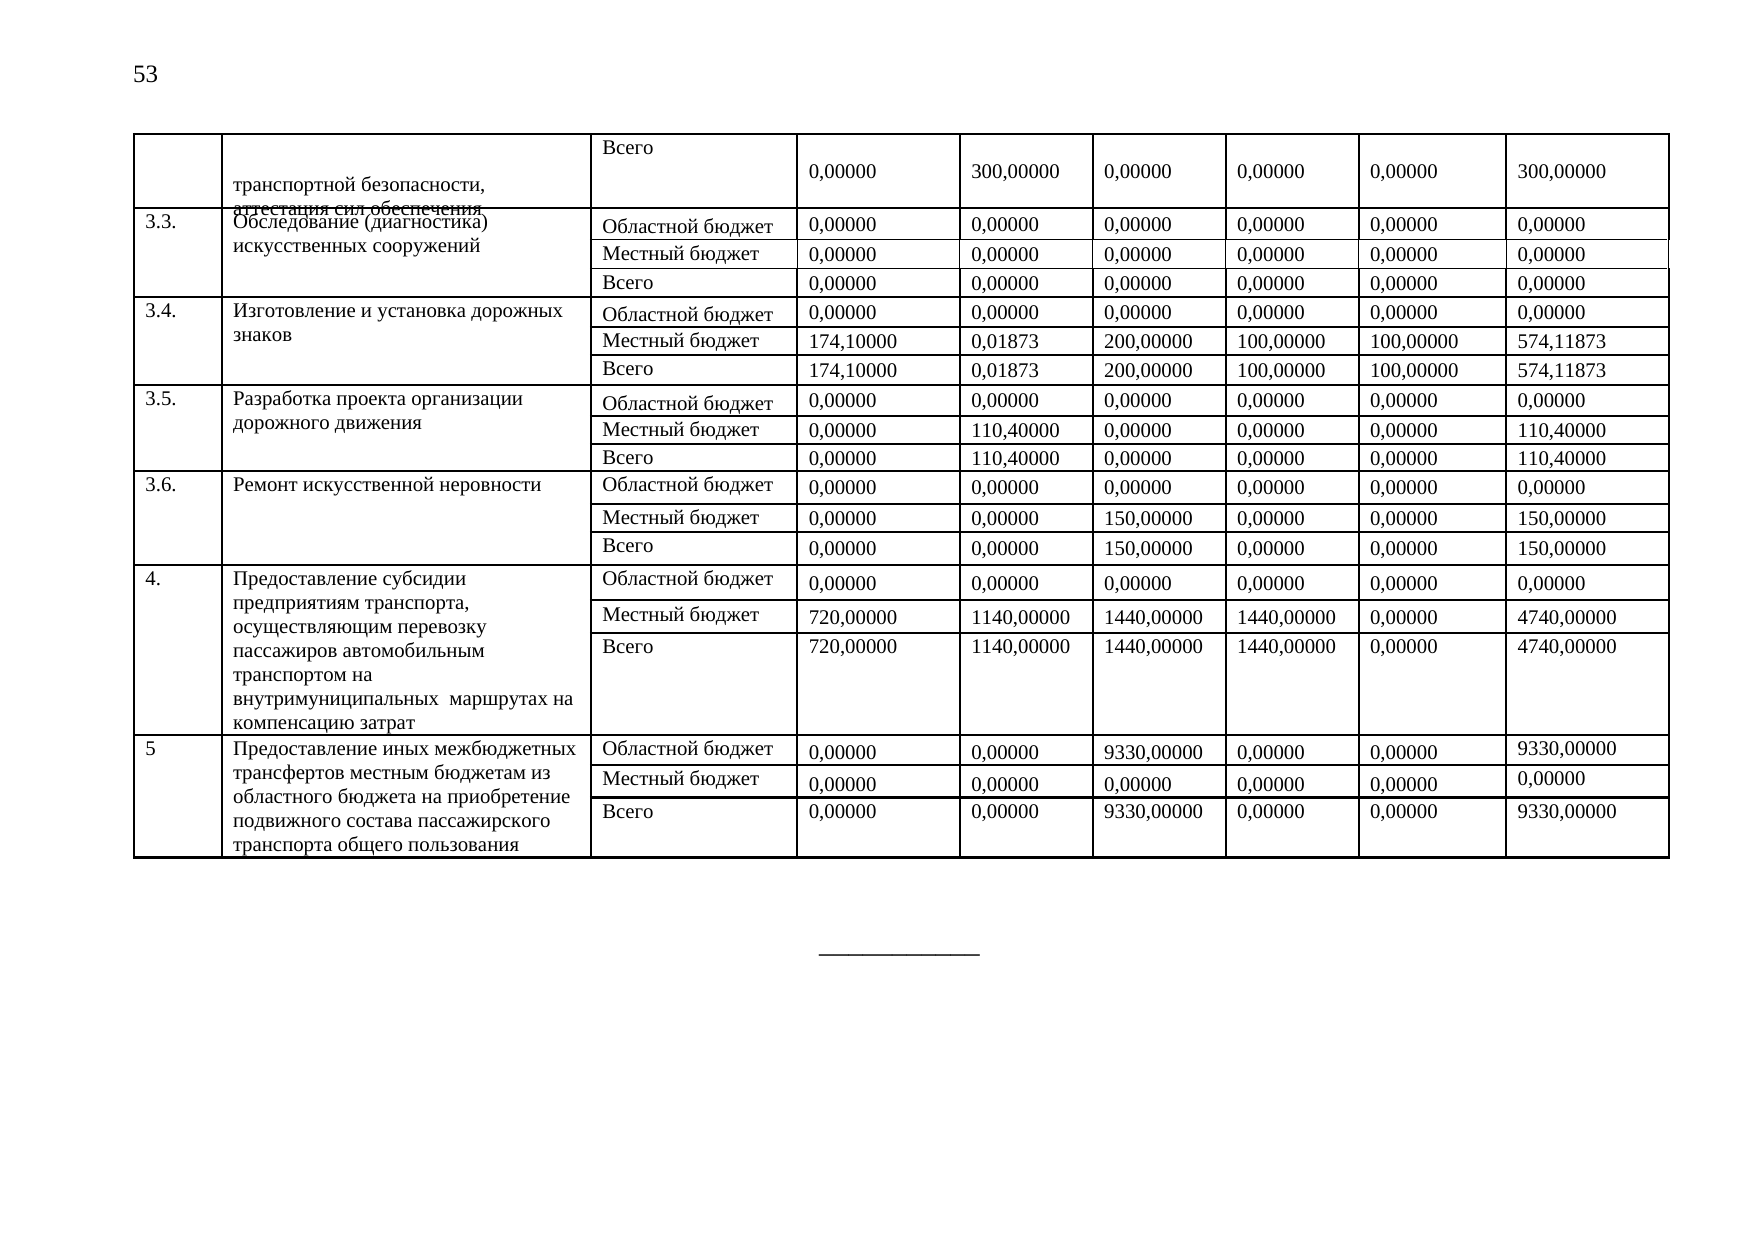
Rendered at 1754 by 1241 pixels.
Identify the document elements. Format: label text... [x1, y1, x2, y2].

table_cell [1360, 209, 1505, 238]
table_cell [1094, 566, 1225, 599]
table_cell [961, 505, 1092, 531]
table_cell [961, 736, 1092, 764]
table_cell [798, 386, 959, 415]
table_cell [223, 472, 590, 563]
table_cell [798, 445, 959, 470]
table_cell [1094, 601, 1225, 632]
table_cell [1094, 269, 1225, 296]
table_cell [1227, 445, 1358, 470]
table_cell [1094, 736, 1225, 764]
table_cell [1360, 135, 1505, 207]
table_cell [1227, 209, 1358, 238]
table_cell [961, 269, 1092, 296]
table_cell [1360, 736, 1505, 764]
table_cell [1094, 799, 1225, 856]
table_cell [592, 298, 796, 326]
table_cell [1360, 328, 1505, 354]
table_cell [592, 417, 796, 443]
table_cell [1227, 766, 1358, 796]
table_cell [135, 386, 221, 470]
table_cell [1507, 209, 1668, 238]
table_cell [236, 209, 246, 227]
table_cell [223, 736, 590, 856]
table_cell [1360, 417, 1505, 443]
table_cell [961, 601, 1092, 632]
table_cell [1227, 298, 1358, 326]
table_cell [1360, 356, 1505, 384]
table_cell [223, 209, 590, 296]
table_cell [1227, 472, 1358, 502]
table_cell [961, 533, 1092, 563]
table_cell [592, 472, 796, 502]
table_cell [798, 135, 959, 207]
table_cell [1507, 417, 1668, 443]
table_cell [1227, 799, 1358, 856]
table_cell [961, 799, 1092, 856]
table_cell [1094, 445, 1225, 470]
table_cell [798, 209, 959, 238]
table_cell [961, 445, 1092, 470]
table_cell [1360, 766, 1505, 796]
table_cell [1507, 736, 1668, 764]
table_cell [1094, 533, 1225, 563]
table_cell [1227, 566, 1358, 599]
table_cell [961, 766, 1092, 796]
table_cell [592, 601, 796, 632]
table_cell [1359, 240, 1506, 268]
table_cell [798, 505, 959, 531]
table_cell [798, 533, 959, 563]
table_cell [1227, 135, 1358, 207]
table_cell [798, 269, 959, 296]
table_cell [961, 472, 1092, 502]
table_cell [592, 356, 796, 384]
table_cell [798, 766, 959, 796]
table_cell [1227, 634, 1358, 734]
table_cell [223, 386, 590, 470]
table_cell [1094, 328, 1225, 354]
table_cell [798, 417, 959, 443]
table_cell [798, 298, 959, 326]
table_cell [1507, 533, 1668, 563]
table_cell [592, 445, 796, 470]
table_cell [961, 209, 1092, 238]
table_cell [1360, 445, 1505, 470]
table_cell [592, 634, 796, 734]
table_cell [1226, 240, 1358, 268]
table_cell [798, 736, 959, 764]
text ___________ [133, 926, 1665, 959]
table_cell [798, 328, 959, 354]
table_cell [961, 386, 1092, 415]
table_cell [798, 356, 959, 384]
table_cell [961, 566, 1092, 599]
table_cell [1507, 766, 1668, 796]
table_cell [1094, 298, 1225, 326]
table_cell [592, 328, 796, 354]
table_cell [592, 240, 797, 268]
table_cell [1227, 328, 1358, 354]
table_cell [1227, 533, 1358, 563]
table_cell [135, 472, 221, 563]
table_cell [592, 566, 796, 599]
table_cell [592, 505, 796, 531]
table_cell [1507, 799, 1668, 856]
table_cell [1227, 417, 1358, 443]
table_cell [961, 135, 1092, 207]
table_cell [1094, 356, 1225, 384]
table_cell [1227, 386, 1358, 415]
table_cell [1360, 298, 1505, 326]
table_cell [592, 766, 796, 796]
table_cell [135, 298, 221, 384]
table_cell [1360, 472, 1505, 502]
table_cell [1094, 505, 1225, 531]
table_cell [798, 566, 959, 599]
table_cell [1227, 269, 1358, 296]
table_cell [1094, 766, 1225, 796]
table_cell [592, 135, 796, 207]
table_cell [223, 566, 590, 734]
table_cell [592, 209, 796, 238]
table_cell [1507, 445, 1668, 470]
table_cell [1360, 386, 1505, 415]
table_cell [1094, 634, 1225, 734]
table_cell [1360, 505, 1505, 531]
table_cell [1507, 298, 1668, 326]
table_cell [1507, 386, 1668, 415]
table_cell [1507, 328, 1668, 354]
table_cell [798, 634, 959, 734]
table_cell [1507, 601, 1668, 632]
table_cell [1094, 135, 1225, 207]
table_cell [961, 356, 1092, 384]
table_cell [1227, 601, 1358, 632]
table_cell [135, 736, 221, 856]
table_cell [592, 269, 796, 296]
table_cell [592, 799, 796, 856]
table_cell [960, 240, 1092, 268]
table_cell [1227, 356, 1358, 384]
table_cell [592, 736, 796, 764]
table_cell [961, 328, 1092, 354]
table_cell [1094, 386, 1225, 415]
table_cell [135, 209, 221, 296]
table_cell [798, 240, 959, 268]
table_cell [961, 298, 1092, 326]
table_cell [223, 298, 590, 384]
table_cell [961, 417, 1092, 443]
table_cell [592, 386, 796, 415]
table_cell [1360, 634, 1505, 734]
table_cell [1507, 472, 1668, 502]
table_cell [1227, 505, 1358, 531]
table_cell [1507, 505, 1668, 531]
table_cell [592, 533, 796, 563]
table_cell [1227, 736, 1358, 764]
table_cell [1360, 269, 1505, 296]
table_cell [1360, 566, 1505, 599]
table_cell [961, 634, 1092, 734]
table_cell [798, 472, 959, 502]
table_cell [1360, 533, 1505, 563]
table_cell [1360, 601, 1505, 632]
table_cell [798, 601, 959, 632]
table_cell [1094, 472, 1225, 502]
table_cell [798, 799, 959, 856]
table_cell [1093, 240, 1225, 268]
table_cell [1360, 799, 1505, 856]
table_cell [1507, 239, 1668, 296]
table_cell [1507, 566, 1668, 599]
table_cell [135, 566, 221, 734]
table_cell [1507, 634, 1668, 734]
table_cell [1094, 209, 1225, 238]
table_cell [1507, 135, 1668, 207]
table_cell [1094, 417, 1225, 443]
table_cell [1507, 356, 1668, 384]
